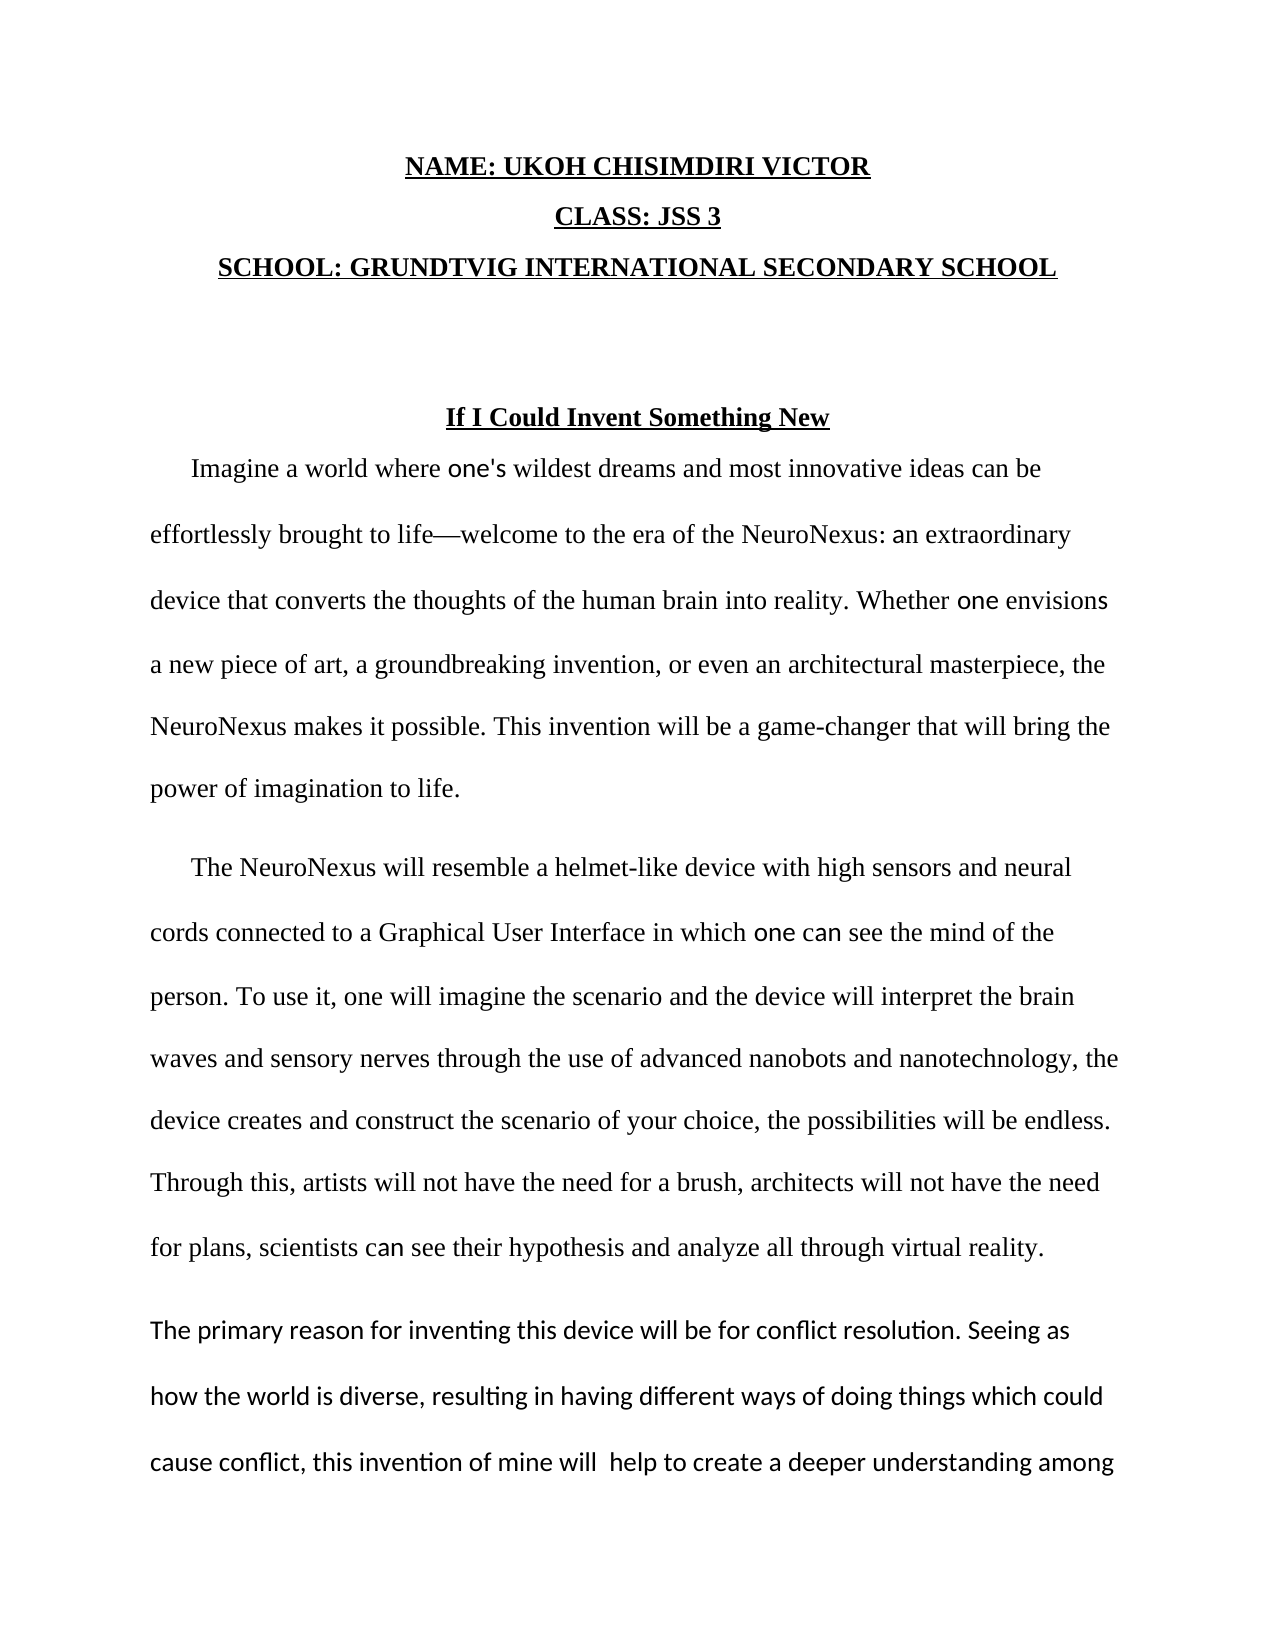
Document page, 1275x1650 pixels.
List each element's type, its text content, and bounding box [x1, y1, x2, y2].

text SCHOOL: GRUNDTVIG INTERNATIONAL SECONDARY SCHOOL [150, 251, 1125, 282]
text NAME: UKOH CHISIMDIRI VICTOR [150, 150, 1125, 181]
text Imagine a world where one's wildest dreams and most innovative ideas can be effortlessly brought to life—welcome to the era of the NeuroNexus: an extraordinary device that converts the thoughts of the human brain into reality. Whether one envisions a new piece of art, a groundbreaking invention, or even an architectural masterpiece, the NeuroNexus makes it possible. This invention will be a game-changer that will bring the power of imagination to life. [150, 451, 1125, 803]
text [150, 1313, 1125, 1478]
text The NeuroNexus will resemble a helmet-like device with high sensors and neural cords connected to a Graphical User Interface in which one can see the mind of the person. To use it, one will imagine the scenario and the device will interpret the brain waves and sensory nerves through the use of advanced nanobots and nanotechnology, the device creates and construct the scenario of your choice, the possibilities will be endless. Through this, artists will not have the need for a brush, architects will not have the need for plans, scientists can see their hypothesis and analyze all through virtual reality. [150, 851, 1125, 1264]
text If I Could Invent Something New [150, 401, 1125, 432]
text CLASS: JSS 3 [150, 200, 1125, 231]
